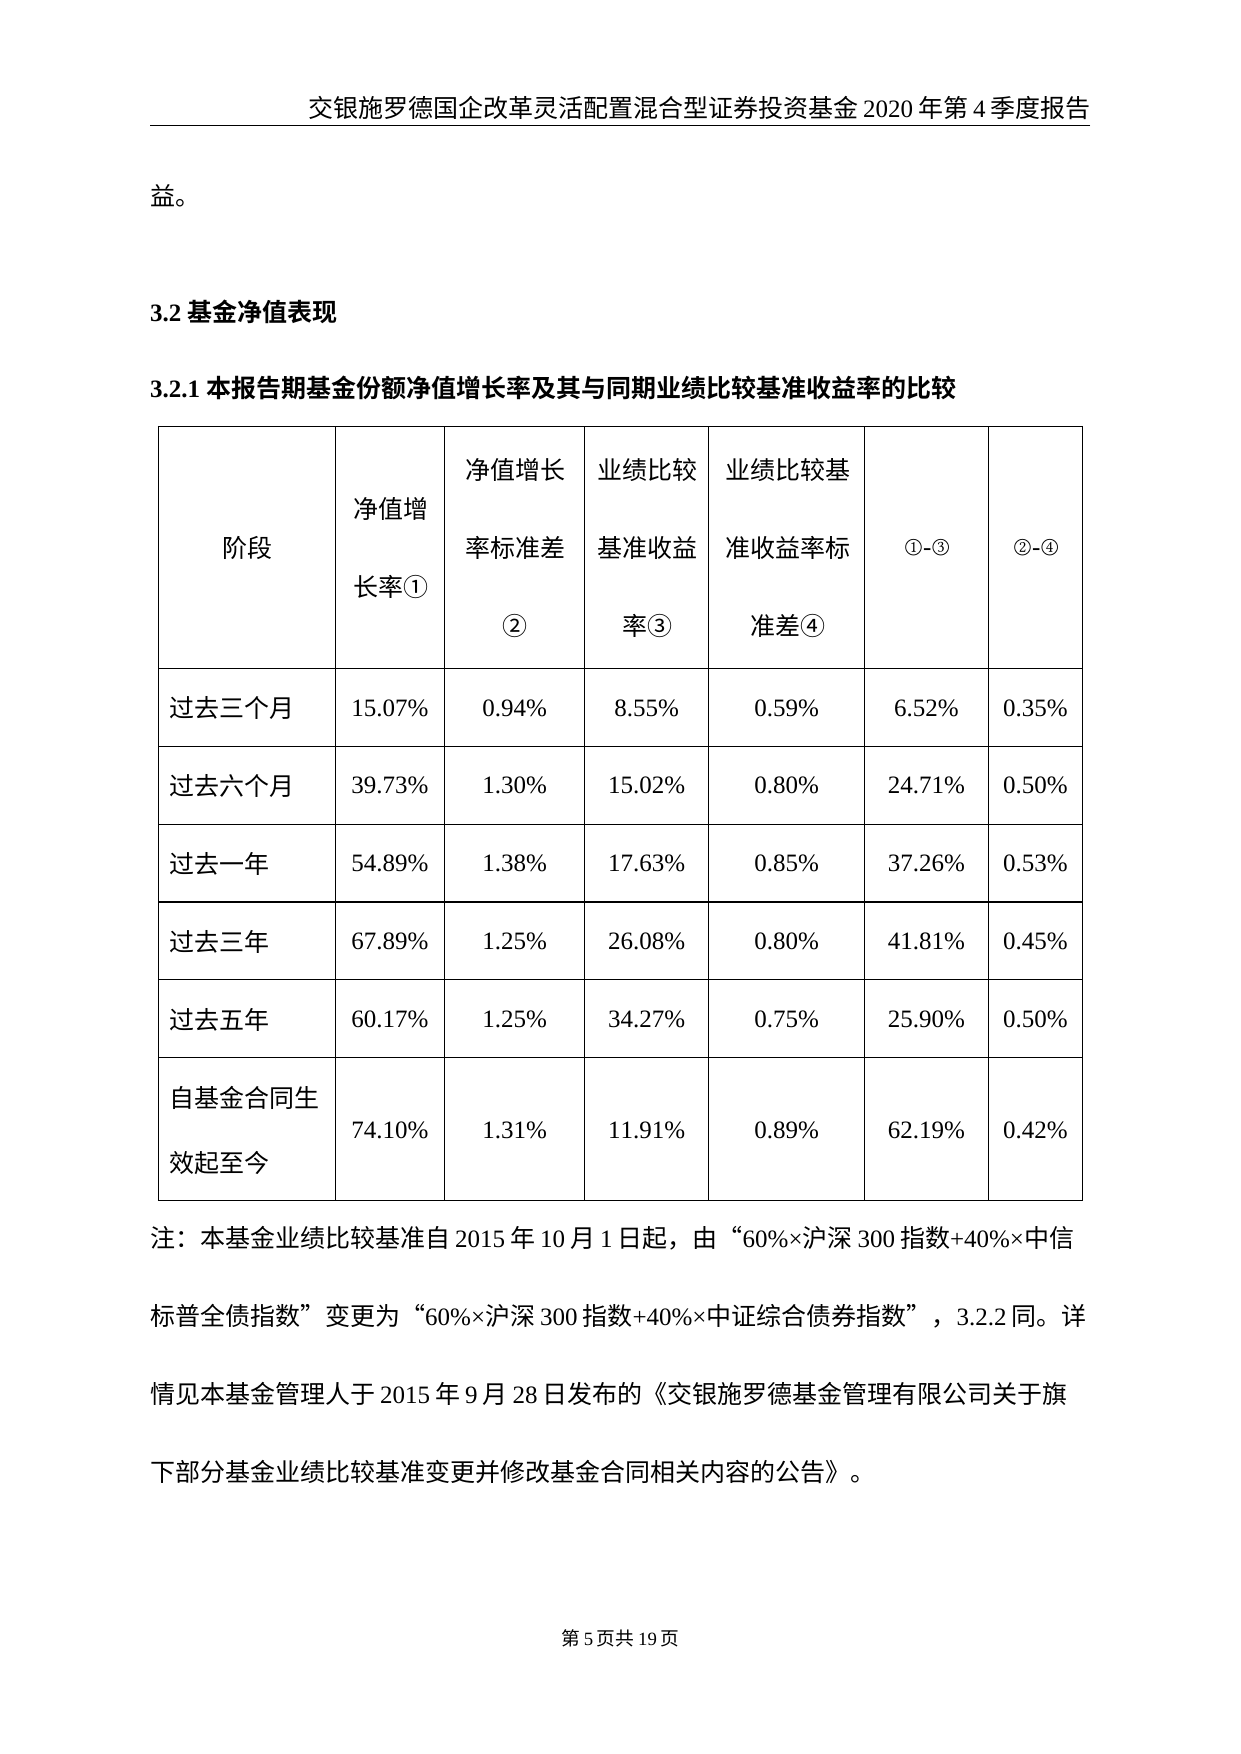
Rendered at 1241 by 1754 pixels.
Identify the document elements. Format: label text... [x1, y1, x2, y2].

table_cell 1.38% [445, 825, 584, 901]
table_header 净值增长率标准差② [445, 427, 584, 668]
text 3.2 基金净值表现 [150, 278, 1090, 343]
table_cell 自基金合同生效起至今 [159, 1058, 335, 1200]
table_cell 0.53% [989, 825, 1082, 901]
table_cell 54.89% [336, 825, 444, 901]
table_cell 过去三个月 [159, 669, 335, 746]
table_cell 60.17% [336, 980, 444, 1057]
table_cell 39.73% [336, 747, 444, 823]
table_cell 62.19% [865, 1058, 988, 1200]
table_header ①-③ [865, 427, 988, 668]
table_cell 0.75% [709, 980, 864, 1057]
table_cell 25.90% [865, 980, 988, 1057]
table_cell 17.63% [585, 825, 708, 901]
table_cell 41.81% [865, 903, 988, 979]
table_cell 0.59% [709, 669, 864, 746]
text 注：本基金业绩比较基准自2015年10月1日起，由“60%×沪深300指数+40%×中信标普全债指数”变更为“60%×沪深300指数+40%×中证综合债券指数”，3.2.2同。详情见本基金管理人于2015年9月28日发布的《交银施罗德基金管理有限公司关于旗下部分基金业绩比较基准变更并修改基金合同相关内容的公告》。 [150, 1204, 1090, 1503]
table_cell 0.45% [989, 903, 1082, 979]
table_cell 15.07% [336, 669, 444, 746]
table_cell 0.89% [709, 1058, 864, 1200]
table_cell 0.80% [709, 903, 864, 979]
table_cell 0.85% [709, 825, 864, 901]
table_cell 37.26% [865, 825, 988, 901]
table_header 业绩比较基准收益率③ [585, 427, 708, 668]
table_cell 24.71% [865, 747, 988, 823]
table_cell 74.10% [336, 1058, 444, 1200]
table_cell 0.94% [445, 669, 584, 746]
table_header 业绩比较基准收益率标准差④ [709, 427, 864, 668]
table_cell 0.80% [709, 747, 864, 823]
table_cell 0.42% [989, 1058, 1082, 1200]
table_header ②-④ [989, 427, 1082, 668]
table_cell 0.50% [989, 747, 1082, 823]
table_cell 6.52% [865, 669, 988, 746]
table_cell 过去一年 [159, 825, 335, 901]
table_cell 67.89% [336, 903, 444, 979]
table_cell 0.50% [989, 980, 1082, 1057]
table_cell 11.91% [585, 1058, 708, 1200]
table_cell 过去三年 [159, 903, 335, 979]
table_cell 8.55% [585, 669, 708, 746]
table_cell 34.27% [585, 980, 708, 1057]
table_cell 1.25% [445, 903, 584, 979]
table_cell 15.02% [585, 747, 708, 823]
table_header 阶段 [159, 427, 335, 668]
table_cell 1.31% [445, 1058, 584, 1200]
table_cell 过去五年 [159, 980, 335, 1057]
table_cell 26.08% [585, 903, 708, 979]
table_cell 0.35% [989, 669, 1082, 746]
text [150, 162, 1090, 227]
text 3.2.1 本报告期基金份额净值增长率及其与同期业绩比较基准收益率的比较 [150, 354, 1090, 419]
table_cell 过去六个月 [159, 747, 335, 823]
table_cell 1.30% [445, 747, 584, 823]
table_header 净值增长率① [336, 427, 444, 668]
table_cell 1.25% [445, 980, 584, 1057]
